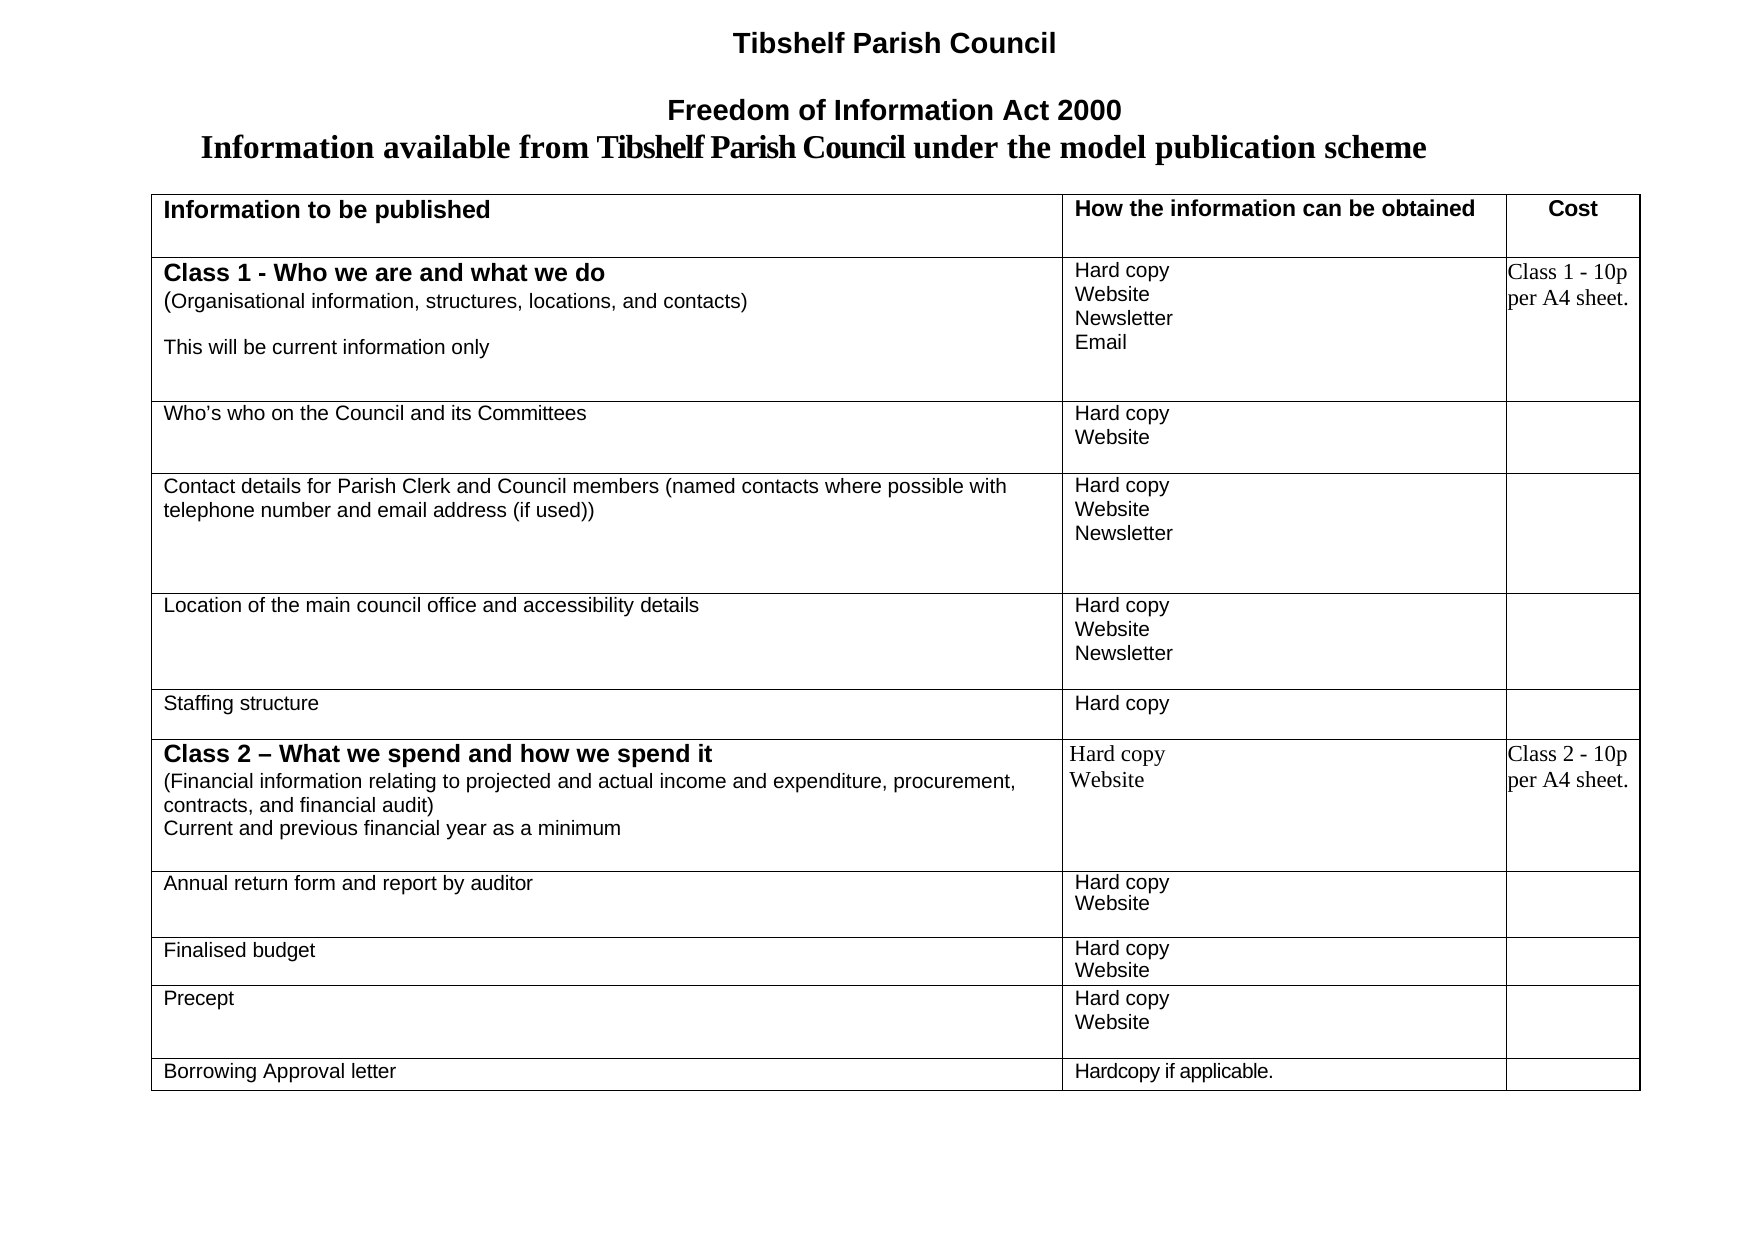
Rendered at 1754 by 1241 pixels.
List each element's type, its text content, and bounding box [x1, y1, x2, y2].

table_cell Hard copy Website [1063, 740, 1506, 871]
table_cell Hard copy [1063, 690, 1506, 739]
table_cell [1507, 474, 1639, 593]
table_header How the information can be obtained [1063, 195, 1506, 257]
table_cell Contact details for Parish Clerk and Council members (named contacts where possible with telephone number and email address (if used)) [152, 474, 1062, 593]
table_cell Class 1 - 10p per A4 sheet. [1507, 258, 1639, 401]
table_cell Hard copy Website [1063, 938, 1506, 985]
table_cell Class 1 - Who we are and what we do (Organisational information, structures, locations, and contacts) This will be current information only [152, 258, 1062, 401]
table_cell Finalised budget [152, 938, 1062, 985]
table_cell Staffing structure [152, 690, 1062, 739]
table_cell Borrowing Approval letter [152, 1059, 1062, 1090]
table_cell [1507, 690, 1639, 739]
table_cell Hard copy Website Newsletter Email [1063, 258, 1506, 401]
table_cell Hard copy Website Newsletter [1063, 594, 1506, 689]
table_cell Hard copy Website [1063, 872, 1506, 937]
table_cell [1507, 986, 1639, 1058]
table_cell Annual return form and report by auditor [152, 872, 1062, 937]
table_header Cost [1507, 195, 1639, 257]
table_cell [1507, 594, 1639, 689]
table_cell [1507, 872, 1639, 937]
table_cell Location of the main council office and accessibility details [152, 594, 1062, 689]
table_cell Precept [152, 986, 1062, 1058]
title Information available from Tibshelf Parish Council under the model publication scheme [200, 127, 1650, 165]
table_header Information to be published [152, 195, 1062, 257]
table_cell [1507, 1059, 1639, 1090]
table_cell [1507, 402, 1639, 473]
table_cell Hard copy Website [1063, 986, 1506, 1058]
table_cell Who’s who on the Council and its Committees [152, 402, 1062, 473]
table_cell Hard copy Website [1063, 402, 1506, 473]
table_cell Hardcopy if applicable. [1063, 1059, 1506, 1090]
table_cell Class 2 – What we spend and how we spend it (Financial information relating to projected and actual income and expenditure, procurement, contracts, and financial audit) Current and previous financial year as a minimum [152, 740, 1062, 871]
table_cell Hard copy Website Newsletter [1063, 474, 1506, 593]
table_cell [1507, 938, 1639, 985]
table_cell Class 2 - 10p per A4 sheet. [1507, 740, 1639, 871]
